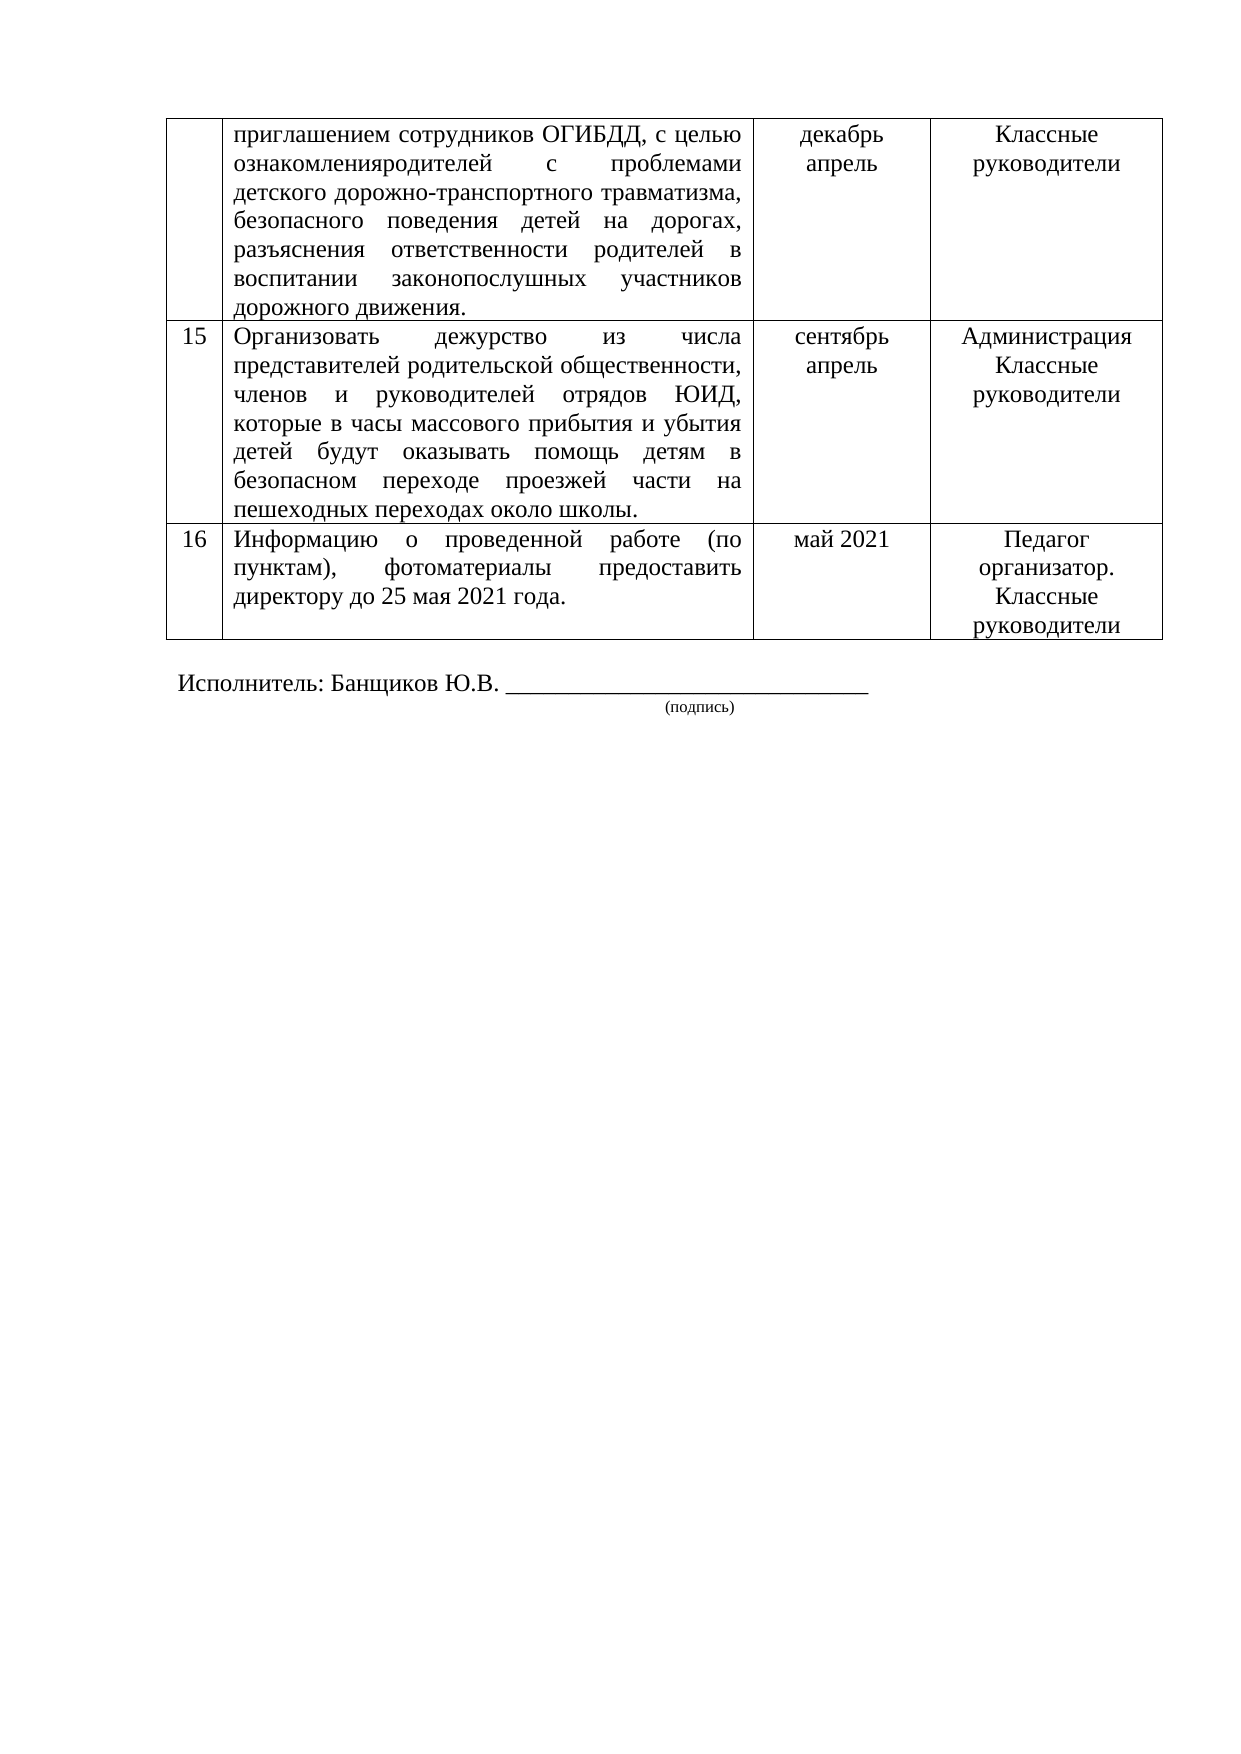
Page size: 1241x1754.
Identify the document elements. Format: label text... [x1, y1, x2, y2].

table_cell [754, 119, 930, 320]
text (подпись) [177, 697, 1152, 716]
text Исполнитель: Банщиков Ю.В. _____________________________ [177, 668, 1152, 697]
table_cell 15 [167, 321, 222, 523]
table_cell Администрация Классные руководители [931, 321, 1162, 523]
table_cell 14 [167, 119, 222, 320]
table_cell Организовать дежурство из числа представителей родительской общественности, членов и руководителей отрядов ЮИД, которые в часы массового прибытия и убытия детей будут оказывать помощь детям в безопасном переходе проезжей части на пешеходных переходах около школы. [223, 321, 753, 523]
table_cell Информацию о проведенной работе (по пунктам), фотоматериалы предоставить директору до 25 мая 2021 года. [223, 524, 753, 639]
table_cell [223, 119, 753, 320]
table_cell Педагог организатор. Классные руководители [931, 524, 1162, 639]
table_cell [931, 119, 1162, 320]
table_cell 16 [167, 524, 222, 639]
table_cell май 2021 [754, 524, 930, 639]
table_cell сентябрь апрель [754, 321, 930, 523]
